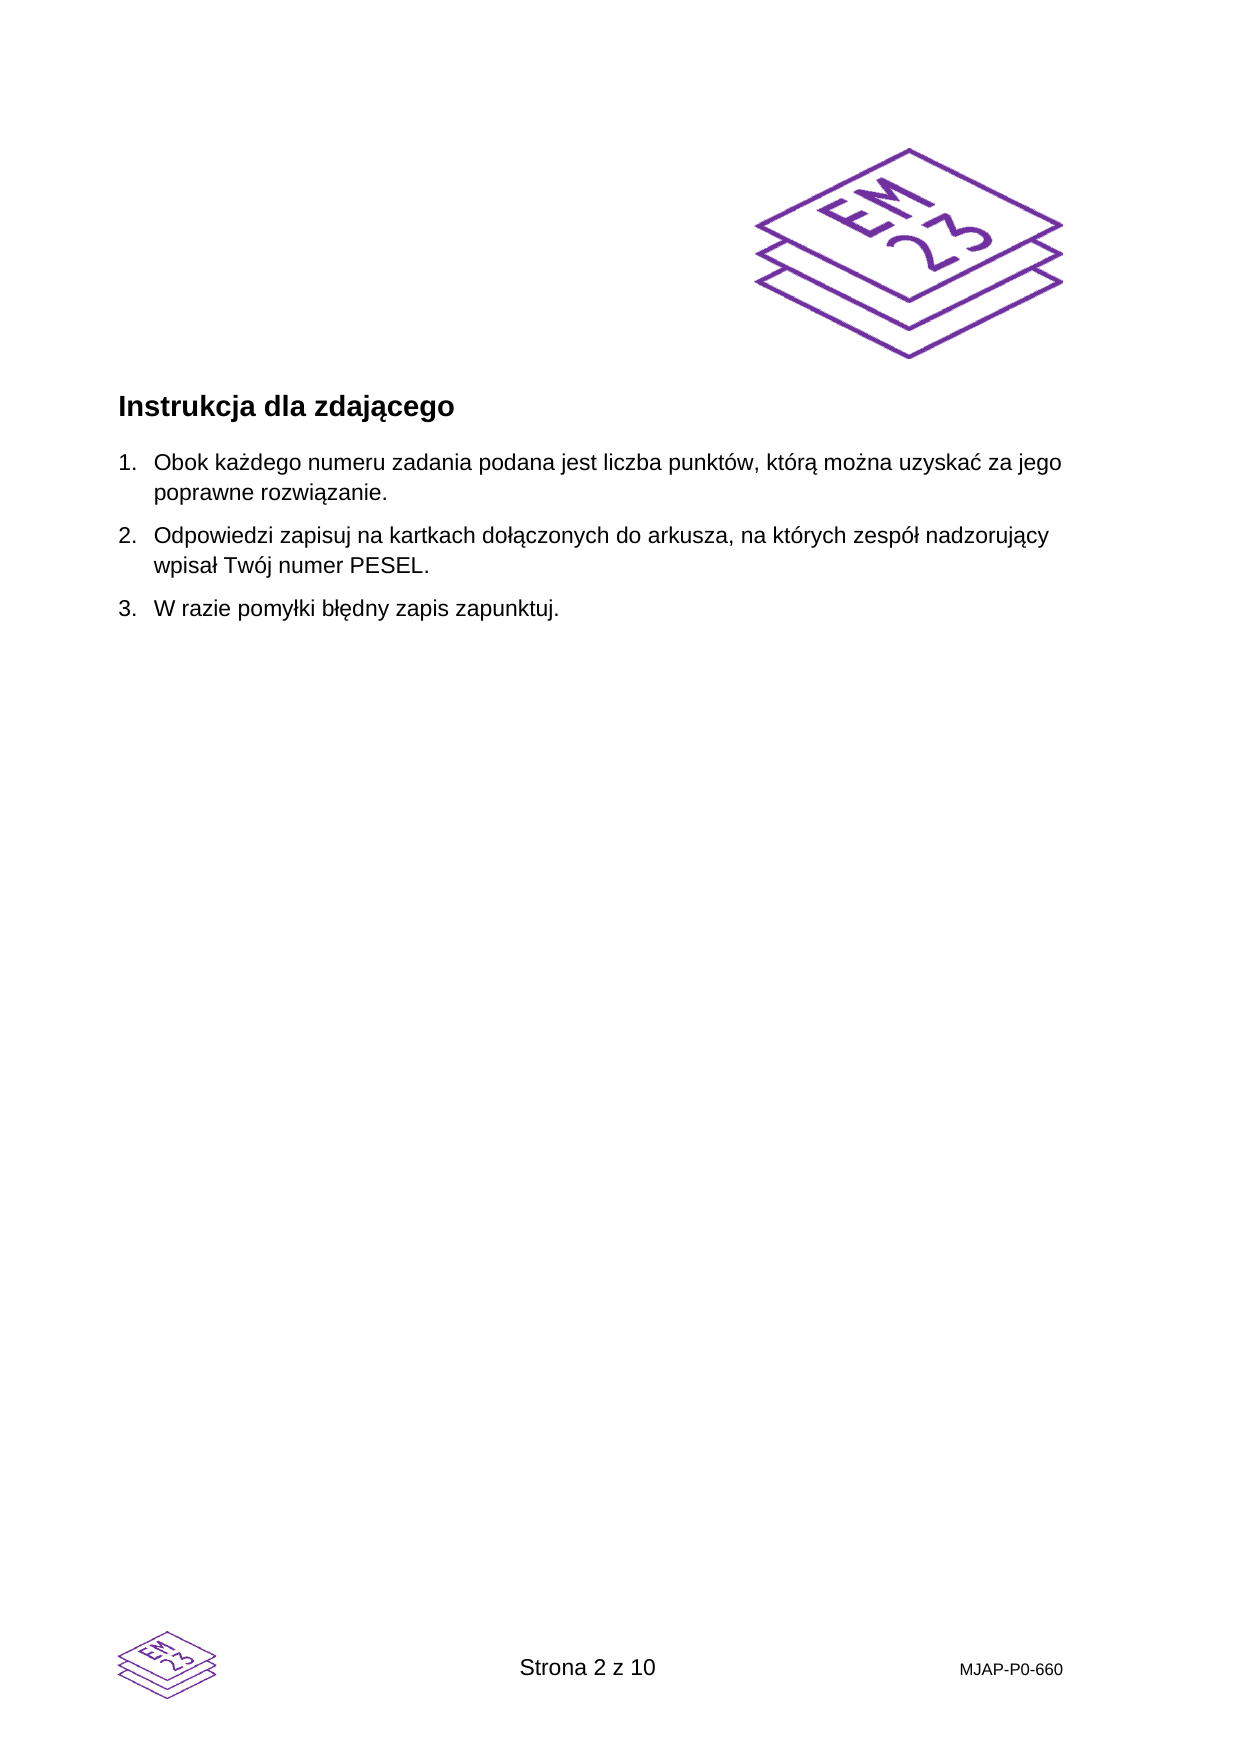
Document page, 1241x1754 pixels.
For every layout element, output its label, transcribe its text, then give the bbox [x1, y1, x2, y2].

text Instrukcja dla zdającego [118, 389, 1063, 422]
picture [117, 1631, 217, 1699]
list Odpowiedzi zapisuj na kartkach dołączonych do arkusza, na których zespół nadzorujący wpisał Twój numer PESEL. [118, 522, 1063, 578]
list W razie pomyłki błędny zapis zapunktuj. [118, 595, 1063, 621]
list Obok każdego numeru zadania podana jest liczba punktów, którą można uzyskać za jego poprawne rozwiązanie. [118, 449, 1063, 505]
picture [754, 148, 1064, 359]
